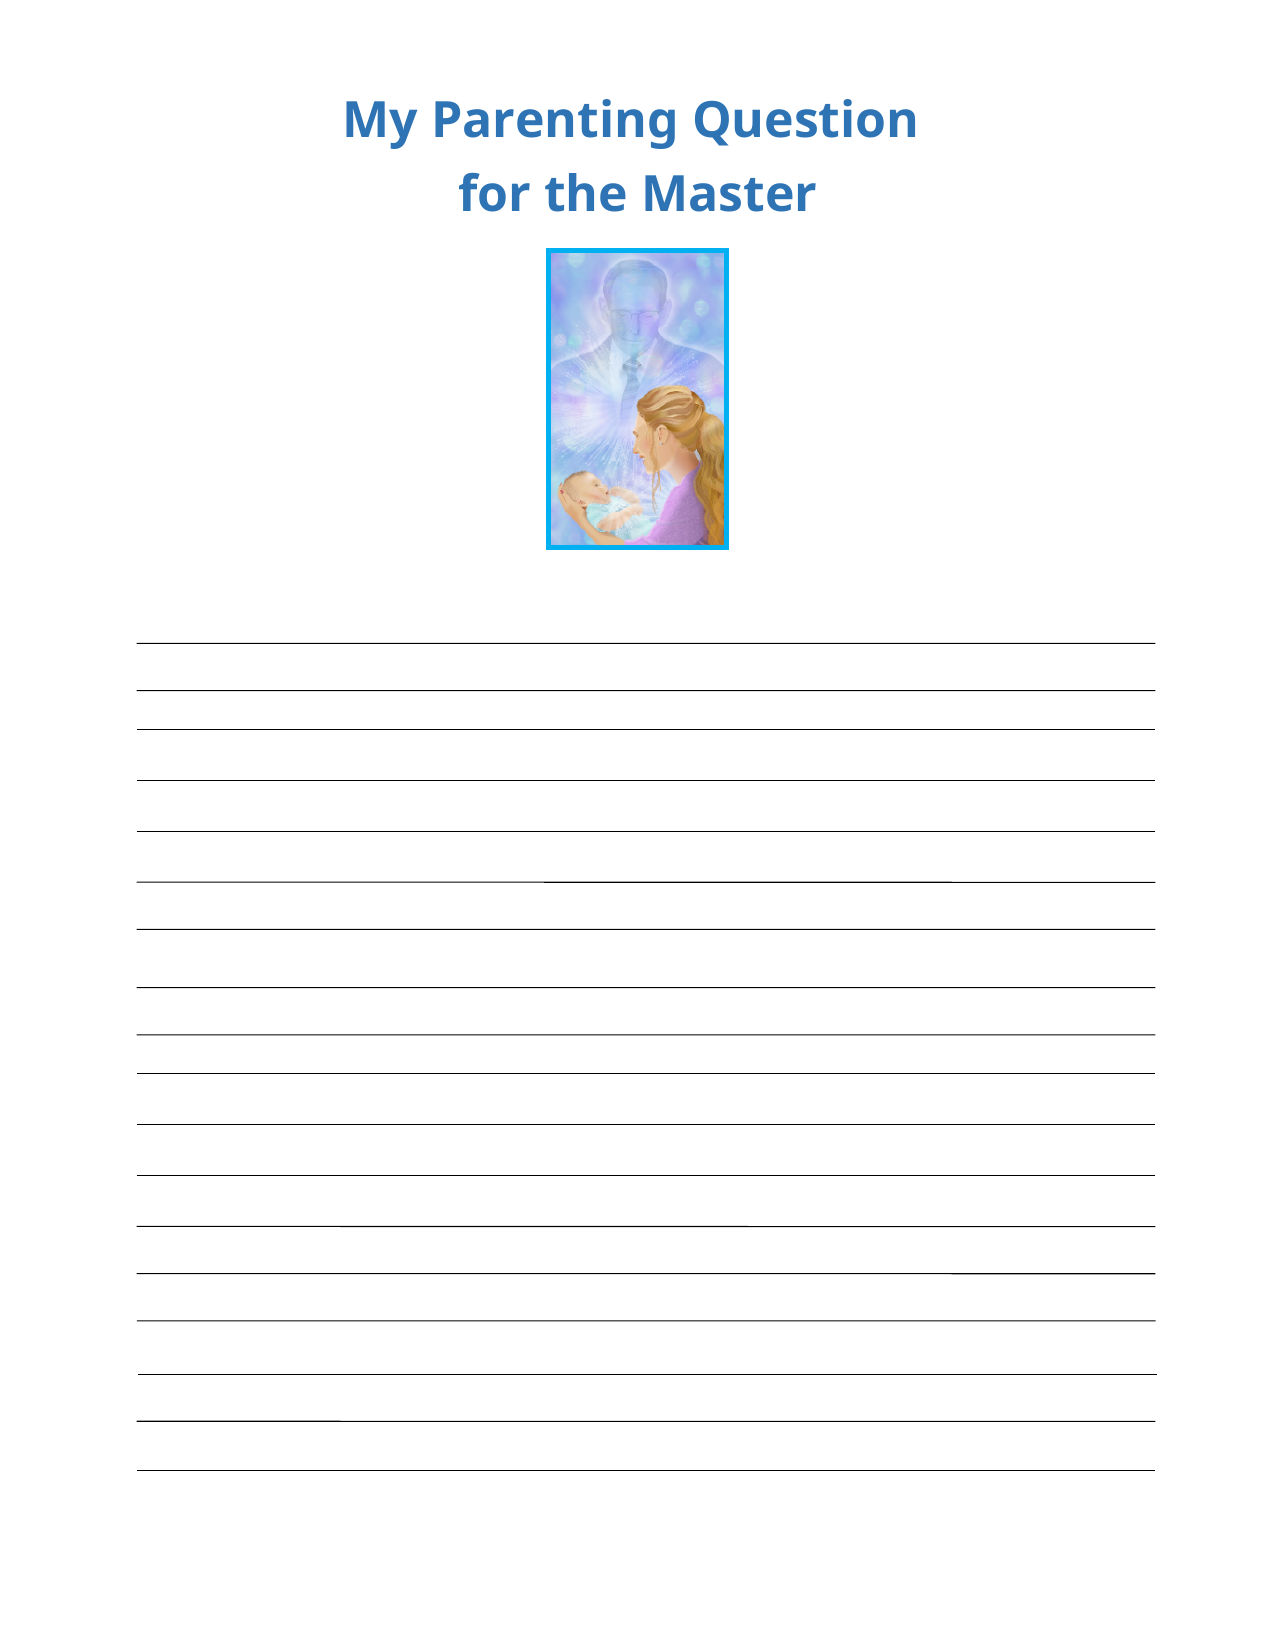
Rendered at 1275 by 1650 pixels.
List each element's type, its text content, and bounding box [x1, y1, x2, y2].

text My Parenting Question for the Master [150, 84, 1125, 226]
picture [552, 254, 723, 544]
